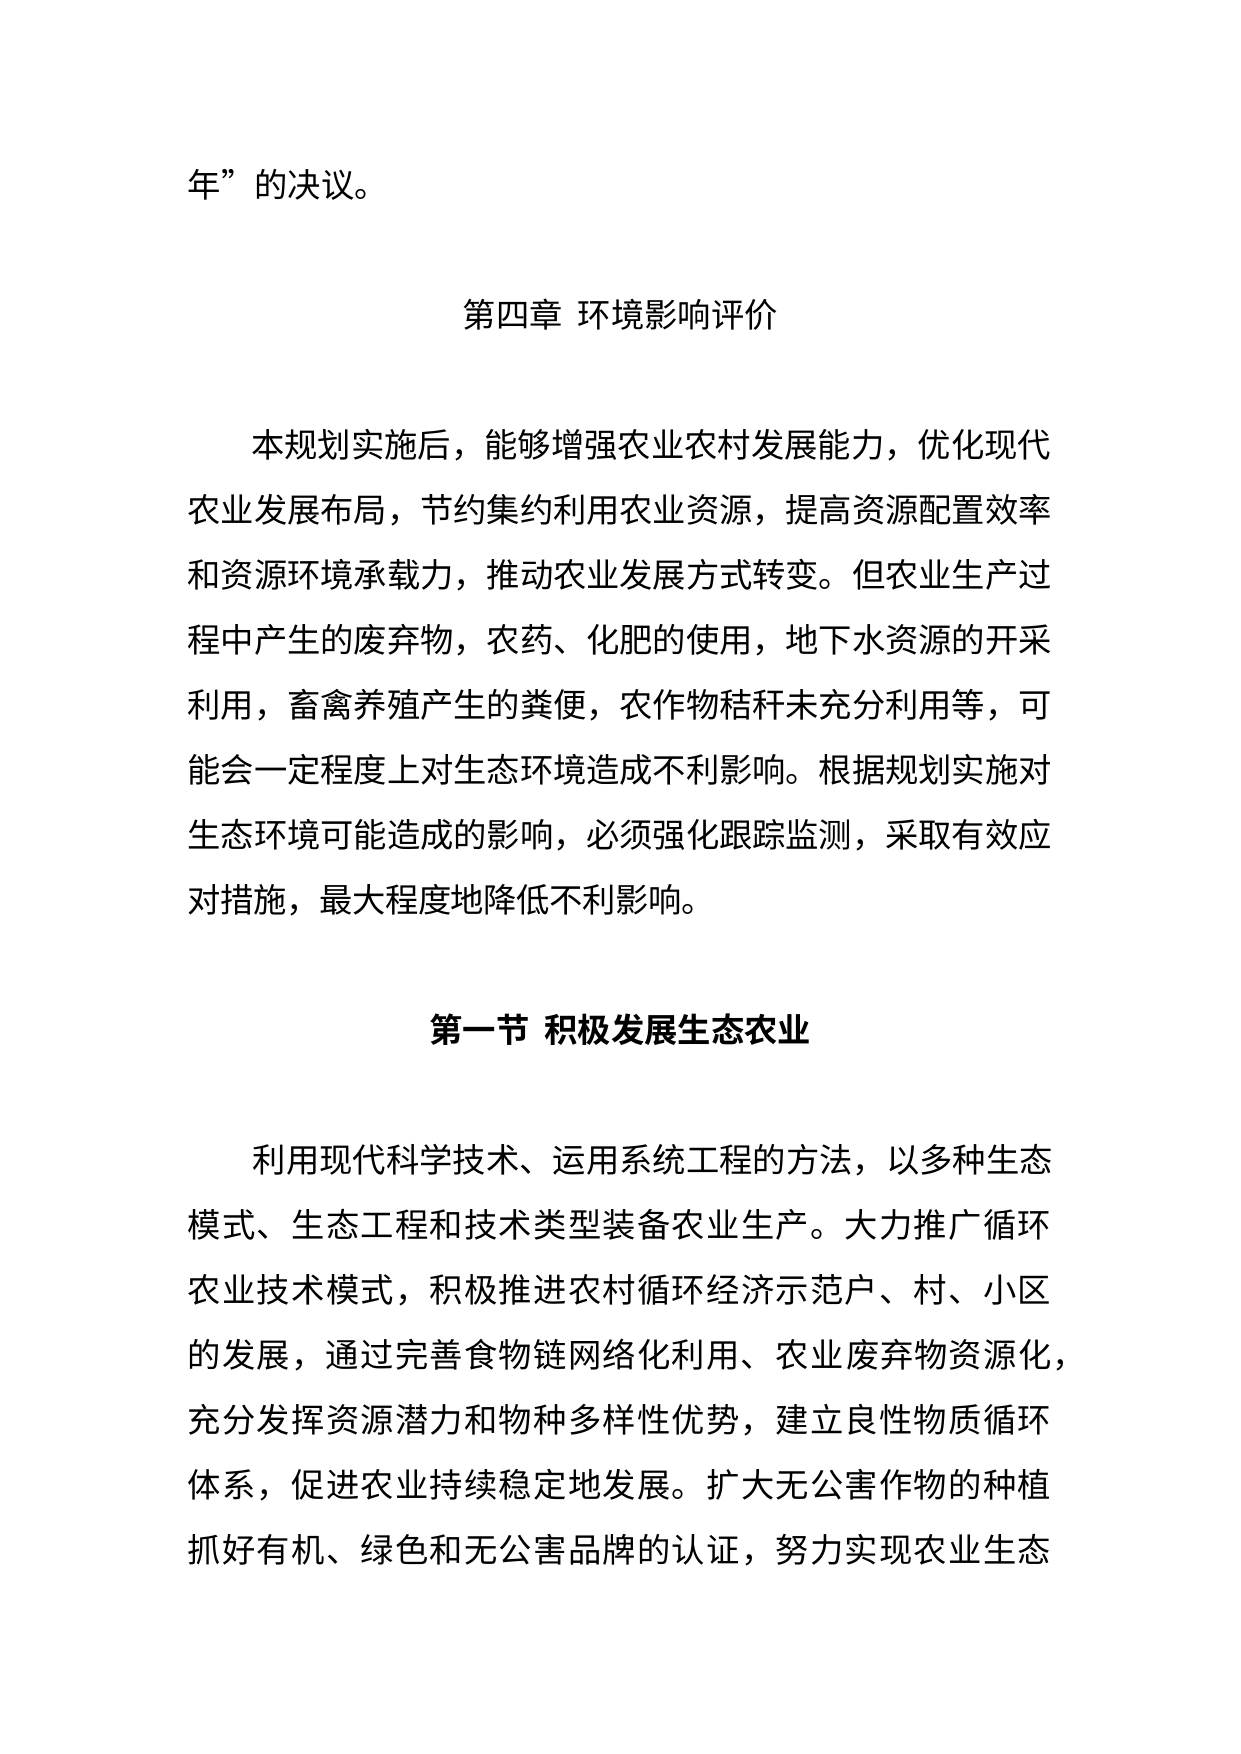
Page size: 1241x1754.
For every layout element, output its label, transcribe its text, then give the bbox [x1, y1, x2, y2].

text 第一节 积极发展生态农业 [187, 995, 1053, 1060]
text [187, 1125, 1053, 1580]
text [187, 150, 1053, 215]
text 本规划实施后，能够增强农业农村发展能力，优化现代农业发展布局，节约集约利用农业资源，提高资源配置效率和资源环境承载力，推动农业发展方式转变。但农业生产过程中产生的废弃物，农药、化肥的使用，地下水资源的开采利用，畜禽养殖产生的粪便，农作物秸秆未充分利用等，可能会一定程度上对生态环境造成不利影响。根据规划实施对生态环境可能造成的影响，必须强化跟踪监测，采取有效应对措施，最大程度地降低不利影响。 [187, 410, 1053, 930]
text 第四章 环境影响评价 [187, 280, 1053, 345]
